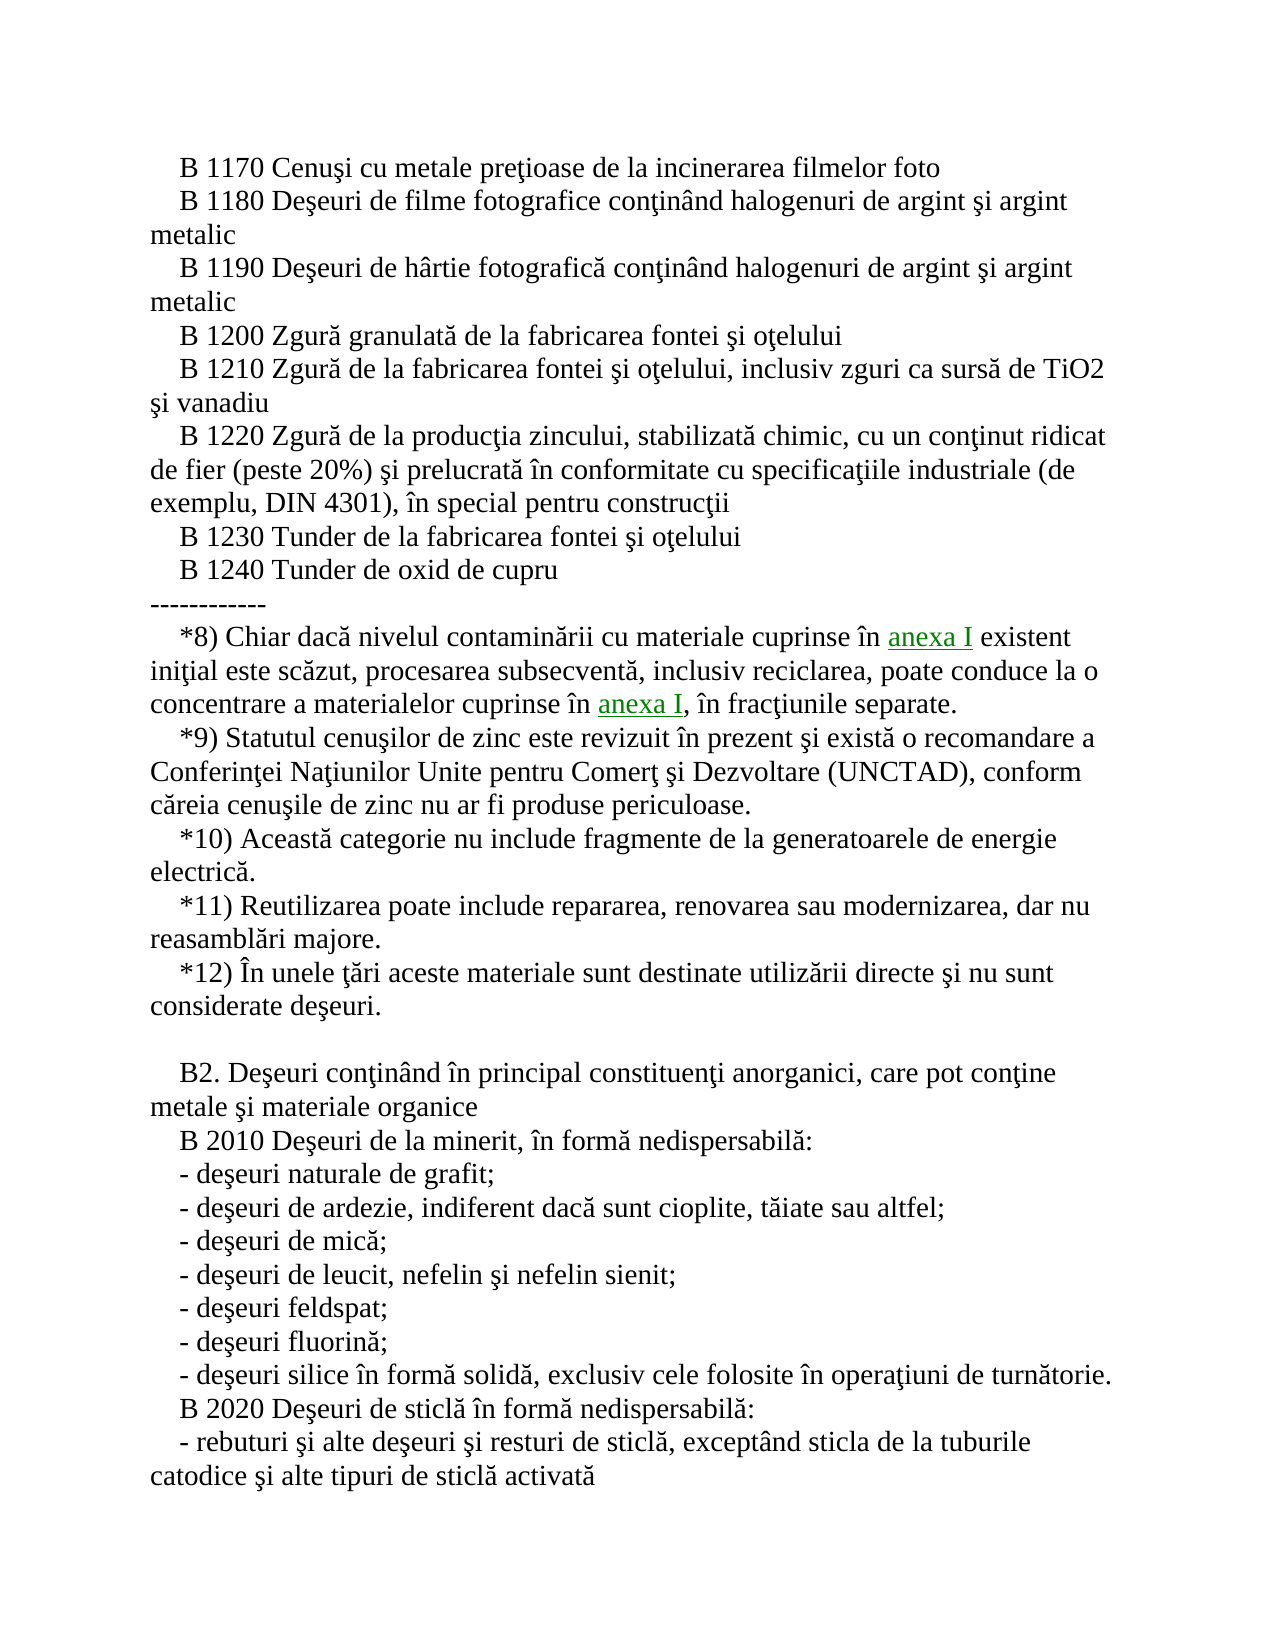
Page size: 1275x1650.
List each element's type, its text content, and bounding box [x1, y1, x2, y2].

text - deşeuri fluorină; [150, 1324, 1125, 1357]
text *8) Chiar dacă nivelul contaminării cu materiale cuprinse în anexa I existent iniţial este scăzut, procesarea subsecventă, inclusiv reciclarea, poate conduce la o concentrare a materialelor cuprinse în anexa I, în fracţiunile separate. [150, 619, 1125, 720]
text B 1180 Deşeuri de filme fotografice conţinând halogenuri de argint şi argint metalic [150, 183, 1125, 251]
text - deşeuri de ardezie, indiferent dacă sunt cioplite, tăiate sau altfel; [150, 1190, 1125, 1223]
text B 1170 Cenuşi cu metale preţioase de la incinerarea filmelor foto [150, 150, 1125, 183]
text B 1210 Zgură de la fabricarea fontei şi oţelului, inclusiv zguri ca sursă de TiO2 şi vanadiu [150, 351, 1125, 418]
text B 1240 Tunder de oxid de cupru [150, 552, 1125, 586]
text - deşeuri de leucit, nefelin şi nefelin sienit; [150, 1257, 1125, 1290]
text B 1200 Zgură granulată de la fabricarea fontei şi oţelului [150, 318, 1125, 351]
text B 1220 Zgură de la producţia zincului, stabilizată chimic, cu un conţinut ridicat de fier (peste 20%) şi prelucrată în conformitate cu specificaţiile industriale (de exemplu, DIN 4301), în special pentru construcţii [150, 418, 1125, 519]
text *11) Reutilizarea poate include repararea, renovarea sau modernizarea, dar nu reasamblări majore. [150, 888, 1125, 955]
text B 2020 Deşeuri de sticlă în formă nedispersabilă: [150, 1391, 1125, 1424]
text *10) Această categorie nu include fragmente de la generatoarele de energie electrică. [150, 821, 1125, 888]
text B 1190 Deşeuri de hârtie fotografică conţinând halogenuri de argint şi argint metalic [150, 251, 1125, 318]
text - deşeuri de mică; [150, 1223, 1125, 1257]
text B 1230 Tunder de la fabricarea fontei şi oţelului [150, 519, 1125, 552]
text - deşeuri silice în formă solidă, exclusiv cele folosite în operaţiuni de turnătorie. [150, 1357, 1125, 1391]
text - deşeuri feldspat; [150, 1290, 1125, 1324]
text - deşeuri naturale de grafit; [150, 1156, 1125, 1190]
text B2. Deşeuri conţinând în principal constituenţi anorganici, care pot conţine metale şi materiale organice [150, 1056, 1125, 1123]
text - rebuturi şi alte deşeuri şi resturi de sticlă, exceptând sticla de la tuburile catodice şi alte tipuri de sticlă activată [150, 1424, 1125, 1492]
text *12) În unele ţări aceste materiale sunt destinate utilizării directe şi nu sunt considerate deşeuri. [150, 955, 1125, 1022]
text B 2010 Deşeuri de la minerit, în formă nedispersabilă: [150, 1123, 1125, 1156]
text *9) Statutul cenuşilor de zinc este revizuit în prezent şi există o recomandare a Conferinţei Naţiunilor Unite pentru Comerţ şi Dezvoltare (UNCTAD), conform căreia cenuşile de zinc nu ar fi produse periculoase. [150, 720, 1125, 821]
text ------------ [150, 586, 1125, 619]
